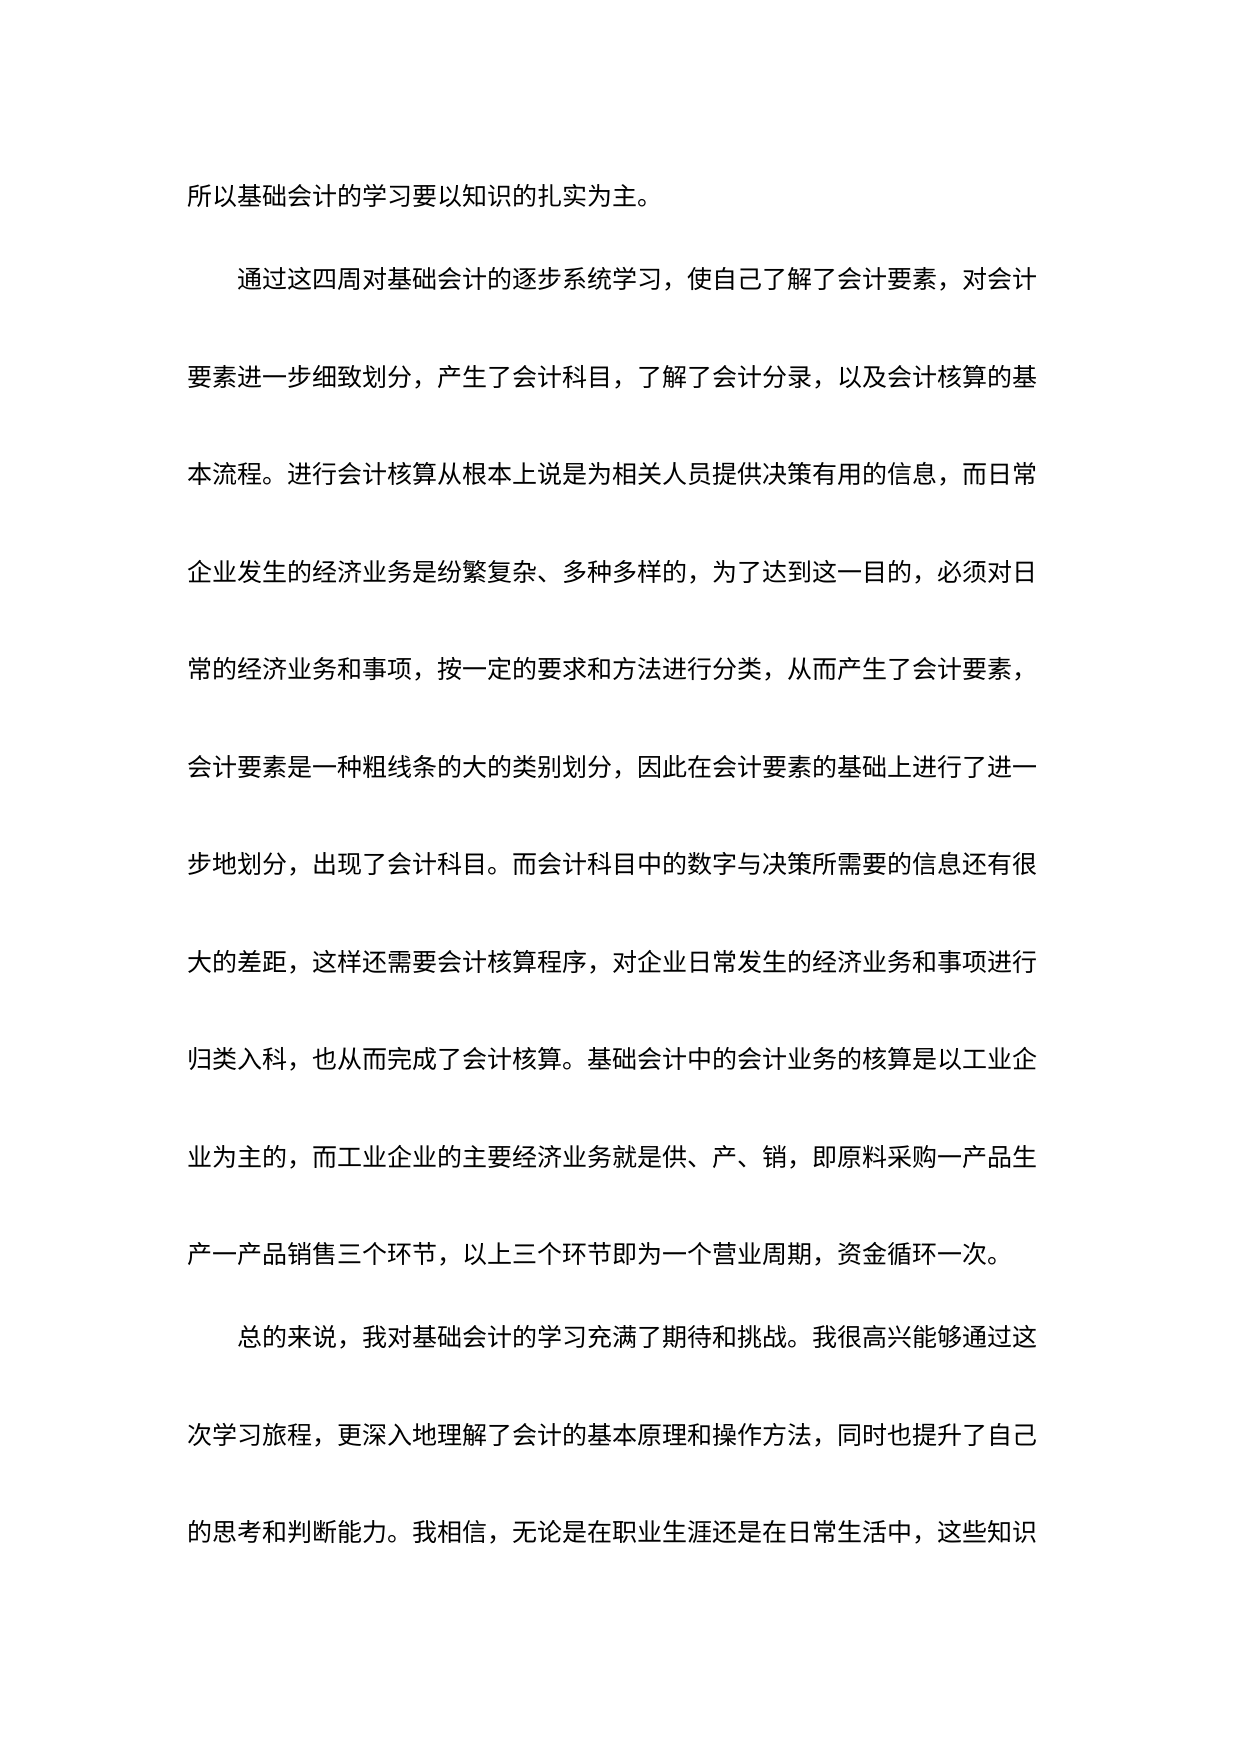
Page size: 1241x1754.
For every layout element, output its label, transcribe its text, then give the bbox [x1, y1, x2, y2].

text 通过这四周对基础会计的逐步系统学习，使自己了解了会计要素，对会计要素进一步细致划分，产生了会计科目，了解了会计分录，以及会计核算的基本流程。进行会计核算从根本上说是为相关人员提供决策有用的信息，而日常企业发生的经济业务是纷繁复杂、多种多样的，为了达到这一目的，必须对日常的经济业务和事项，按一定的要求和方法进行分类，从而产生了会计要素，会计要素是一种粗线条的大的类别划分，因此在会计要素的基础上进行了进一步地划分，出现了会计科目。而会计科目中的数字与决策所需要的信息还有很大的差距，这样还需要会计核算程序，对企业日常发生的经济业务和事项进行归类入科，也从而完成了会计核算。基础会计中的会计业务的核算是以工业企业为主的，而工业企业的主要经济业务就是供、产、销，即原料采购一产品生产一产品销售三个环节，以上三个环节即为一个营业周期，资金循环一次。 [187, 245, 1053, 1285]
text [187, 1303, 1053, 1563]
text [187, 162, 1053, 227]
